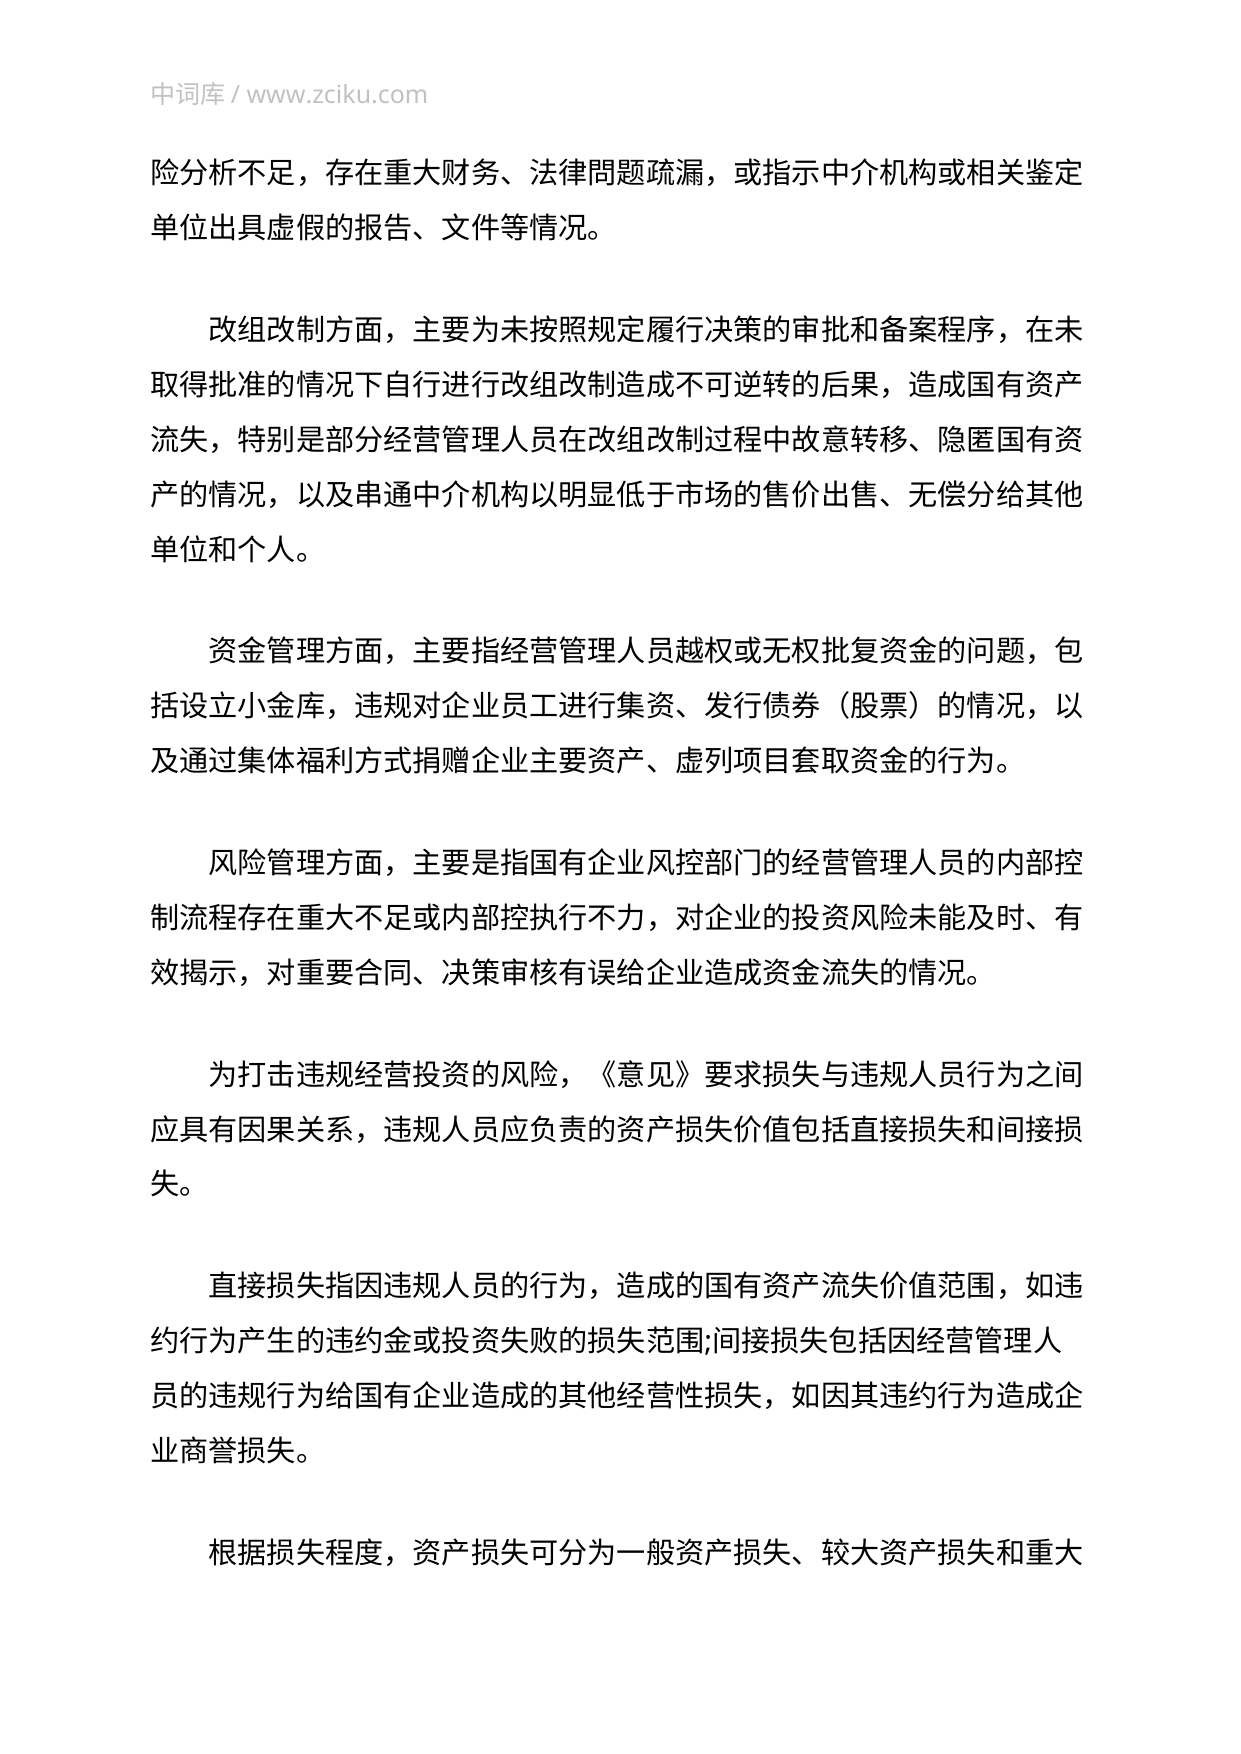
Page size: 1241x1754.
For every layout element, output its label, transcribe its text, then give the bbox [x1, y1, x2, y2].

text 风险管理方面，主要是指国有企业风控部门的经营管理人员的内部控制流程存在重大不足或内部控执行不力，对企业的投资风险未能及时、有效揭示，对重要合同、决策审核有误给企业造成资金流失的情况。 [150, 839, 1090, 992]
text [150, 150, 1090, 247]
text 改组改制方面，主要为未按照规定履行决策的审批和备案程序，在未取得批准的情况下自行进行改组改制造成不可逆转的后果，造成国有资产流失，特别是部分经营管理人员在改组改制过程中故意转移、隐匿国有资产的情况，以及串通中介机构以明显低于市场的售价出售、无偿分给其他单位和个人。 [150, 307, 1090, 568]
text 直接损失指因违规人员的行为，造成的国有资产流失价值范围，如违约行为产生的违约金或投资失败的损失范围;间接损失包括因经营管理人员的违规行为给国有企业造成的其他经营性损失，如因其违约行为造成企业商誉损失。 [150, 1263, 1090, 1470]
text 为打击违规经营投资的风险，《意见》要求损失与违规人员行为之间应具有因果关系，违规人员应负责的资产损失价值包括直接损失和间接损失。 [150, 1051, 1090, 1203]
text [150, 1529, 1090, 1572]
text 资金管理方面，主要指经营管理人员越权或无权批复资金的问题，包括设立小金库，违规对企业员工进行集资、发行债券（股票）的情况，以及通过集体福利方式捐赠企业主要资产、虚列项目套取资金的行为。 [150, 628, 1090, 780]
